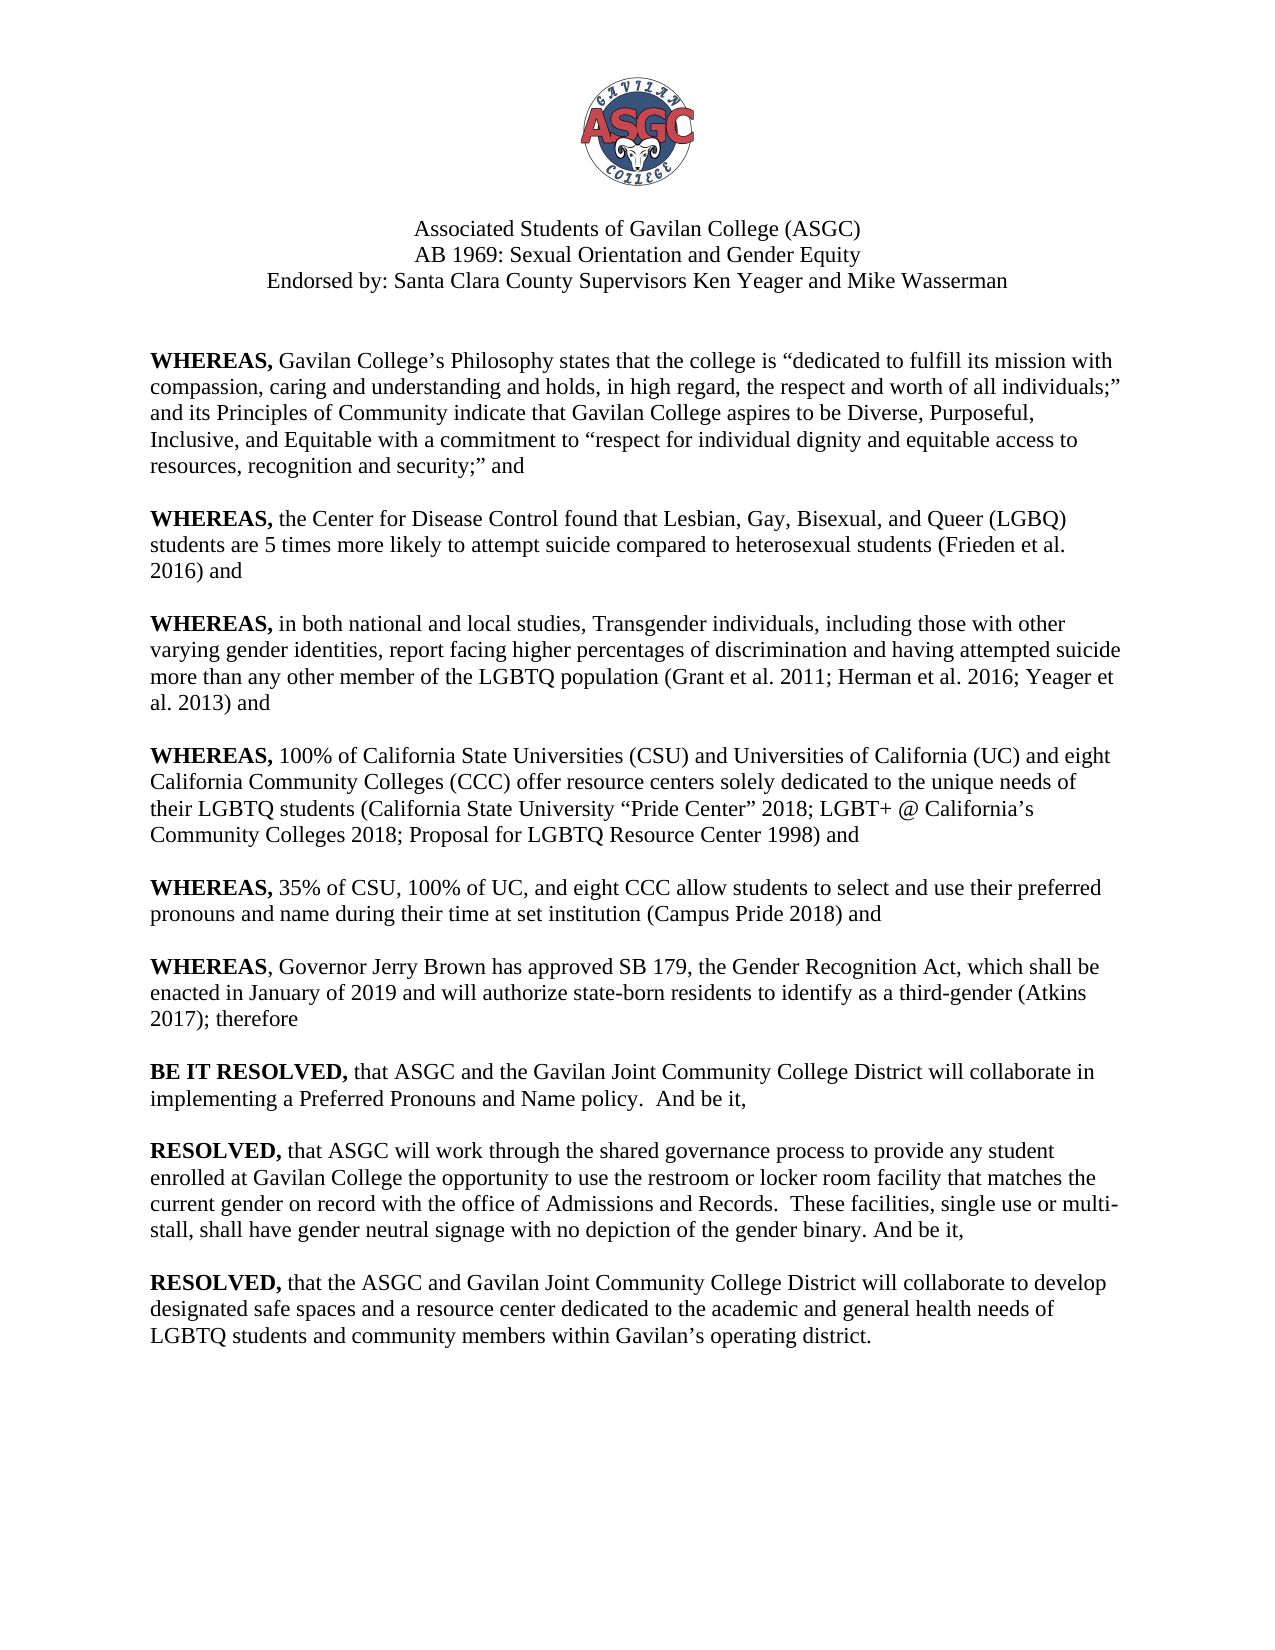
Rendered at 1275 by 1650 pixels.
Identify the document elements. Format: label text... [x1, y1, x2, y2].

text Associated Students of Gavilan College (ASGC) [150, 215, 1125, 241]
text RESOLVED, that ASGC will work through the shared governance process to provide any student enrolled at Gavilan College the opportunity to use the restroom or locker room facility that matches the current gender on record with the office of Admissions and Records. These facilities, single use or multi-stall, shall have gender neutral signage with no depiction of the gender binary. And be it, [150, 1137, 1125, 1243]
text WHEREAS, the Center for Disease Control found that Lesbian, Gay, Bisexual, and Queer (LGBQ) students are 5 times more likely to attempt suicide compared to heterosexual students (Frieden et al. 2016) and [150, 505, 1125, 584]
text BE IT RESOLVED, that ASGC and the Gavilan Joint Community College District will collaborate in implementing a Preferred Pronouns and Name policy. And be it, [150, 1058, 1125, 1111]
text WHEREAS, 100% of California State Universities (CSU) and Universities of California (UC) and eight California Community Colleges (CCC) offer resource centers solely dedicated to the unique needs of their LGBTQ students (California State University “Pride Center” 2018; LGBT+ @ California’s Community Colleges 2018; Proposal for LGBTQ Resource Center 1998) and [150, 742, 1125, 847]
text WHEREAS, in both national and local studies, Transgender individuals, including those with other varying gender identities, report facing higher percentages of discrimination and having attempted suicide more than any other member of the LGBTQ population (Grant et al. 2011; Herman et al. 2016; Yeager et al. 2013) and [150, 610, 1125, 716]
text Endorsed by: Santa Clara County Supervisors Ken Yeager and Mike Wasserman [150, 268, 1125, 294]
picture [580, 75, 695, 189]
text WHEREAS, Governor Jerry Brown has approved SB 179, the Gender Recognition Act, which shall be enacted in January of 2019 and will authorize state-born residents to identify as a third-gender (Atkins 2017); therefore [150, 953, 1125, 1032]
text AB 1969: Sexual Orientation and Gender Equity [150, 241, 1125, 268]
text RESOLVED, that the ASGC and Gavilan Joint Community College District will collaborate to develop designated safe spaces and a resource center dedicated to the academic and general health needs of LGBTQ students and community members within Gavilan’s operating district. [150, 1269, 1125, 1348]
text WHEREAS, Gavilan College’s Philosophy states that the college is “dedicated to fulfill its mission with compassion, caring and understanding and holds, in high regard, the respect and worth of all individuals;” and its Principles of Community indicate that Gavilan College aspires to be Diverse, Purposeful, Inclusive, and Equitable with a commitment to “respect for individual dignity and equitable access to resources, recognition and security;” and [150, 347, 1125, 478]
text WHEREAS, 35% of CSU, 100% of UC, and eight CCC allow students to select and use their preferred pronouns and name during their time at set institution (Campus Pride 2018) and [150, 847, 1125, 926]
